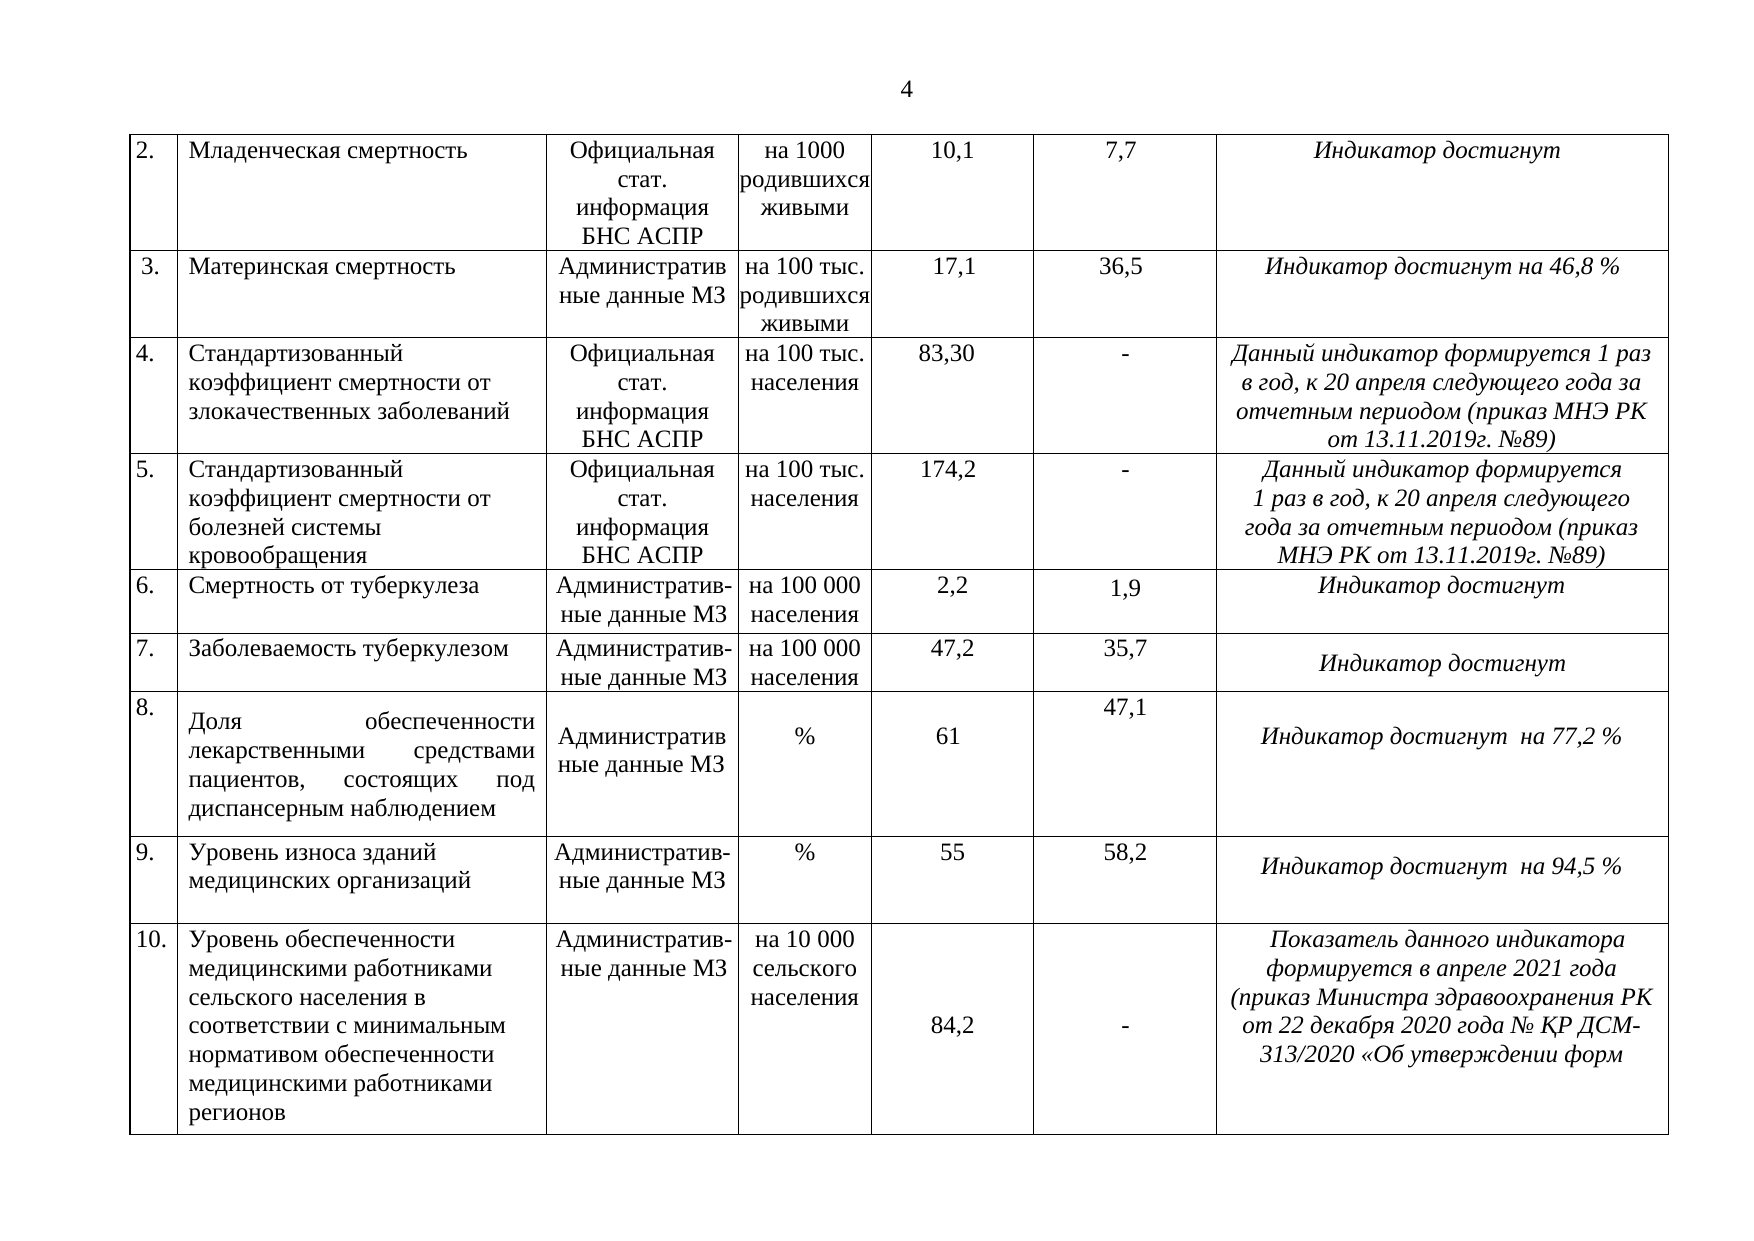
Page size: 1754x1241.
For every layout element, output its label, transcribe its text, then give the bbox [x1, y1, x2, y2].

table_cell 4. [131, 338, 177, 453]
table_cell 7. [131, 634, 177, 691]
table_cell 47,1 [1034, 692, 1216, 836]
table_cell 2. [131, 135, 177, 250]
table_cell 9. [131, 837, 177, 923]
table_cell Административные данные МЗ [547, 692, 738, 836]
table_cell 84,2 [872, 924, 1033, 1133]
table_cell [178, 924, 546, 1133]
table_cell 35,7 [1034, 634, 1216, 691]
table_cell Административ-ные данные МЗ [547, 837, 738, 923]
table_cell Индикатор достигнут [1217, 135, 1668, 250]
table_cell 10,1 [872, 135, 1033, 250]
table_cell 174,2 [872, 454, 1033, 569]
table_cell % [739, 837, 871, 923]
table_cell Индикатор достигнут на 46,8 % [1217, 251, 1668, 337]
table_cell 7,7 [1034, 135, 1216, 250]
table_cell Уровень износа зданий медицинских организаций [178, 837, 546, 923]
table_cell Данный индикатор формируется 1 раз в год, к 20 апреля следующего года за отчетным периодом (приказ МНЭ РК от 13.11.2019г. №89) [1217, 338, 1668, 453]
table_cell 2,2 [872, 570, 1033, 632]
table_cell 83,30 [872, 338, 1033, 453]
table_cell на 100 тыс. родившихся живыми [739, 251, 871, 337]
table_cell 1,9 [1034, 570, 1216, 632]
table_cell Стандартизованный коэффициент cмертности от злокачественных заболеваний [178, 338, 546, 453]
table_cell % [739, 692, 871, 836]
table_cell 61 [872, 692, 1033, 836]
table_cell - [1034, 338, 1216, 453]
table_cell 47,2 [872, 634, 1033, 691]
table_cell Индикатор достигнут [1217, 634, 1668, 691]
table_cell 17,1 [872, 251, 1033, 337]
table_cell 58,2 [1034, 837, 1216, 923]
table_cell 10. [131, 924, 177, 1133]
table_cell Административные данные МЗ [547, 251, 738, 337]
table_cell Индикатор достигнут на 77,2 % [1217, 692, 1668, 836]
table_cell Смертность от туберкулеза [178, 570, 546, 632]
table_cell Данный индикатор формируется 1 раз в год, к 20 апреля следующего года за отчетным периодом (приказ МНЭ РК от 13.11.2019г. №89) [1217, 454, 1668, 569]
table_cell Младенческая смертность [178, 135, 546, 250]
table_cell 36,5 [1034, 251, 1216, 337]
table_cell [1217, 924, 1668, 1133]
table_cell Индикатор достигнут [1217, 570, 1668, 632]
table_cell - [1034, 454, 1216, 569]
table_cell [547, 924, 738, 1133]
table_cell 3. [131, 251, 177, 337]
table_cell 55 [872, 837, 1033, 923]
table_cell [739, 924, 871, 1133]
table_cell 8. [131, 692, 177, 836]
table_cell Материнская смертность [178, 251, 546, 337]
table_cell Официальная стат. информация БНС АСПР [547, 338, 738, 453]
table_cell Доля обеспеченности лекарственными средствами пациентов, состоящих под диспансерным наблюдением [178, 692, 546, 836]
table_cell 5. [131, 454, 177, 569]
table_cell Стандартизованный коэффициент cмертности от болезней системы кровообращения [178, 454, 546, 569]
table_cell - [1034, 924, 1216, 1133]
table_cell на 1000 родившихся живыми [739, 135, 871, 250]
table_cell на 100 тыс. населения [739, 454, 871, 569]
table_cell 6. [131, 570, 177, 632]
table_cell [547, 135, 738, 250]
table_cell Официальная стат. информация БНС АСПР [547, 454, 738, 569]
table_cell Индикатор достигнут на 94,5 % [1217, 837, 1668, 923]
table_cell на 100 тыс. населения [739, 338, 871, 453]
